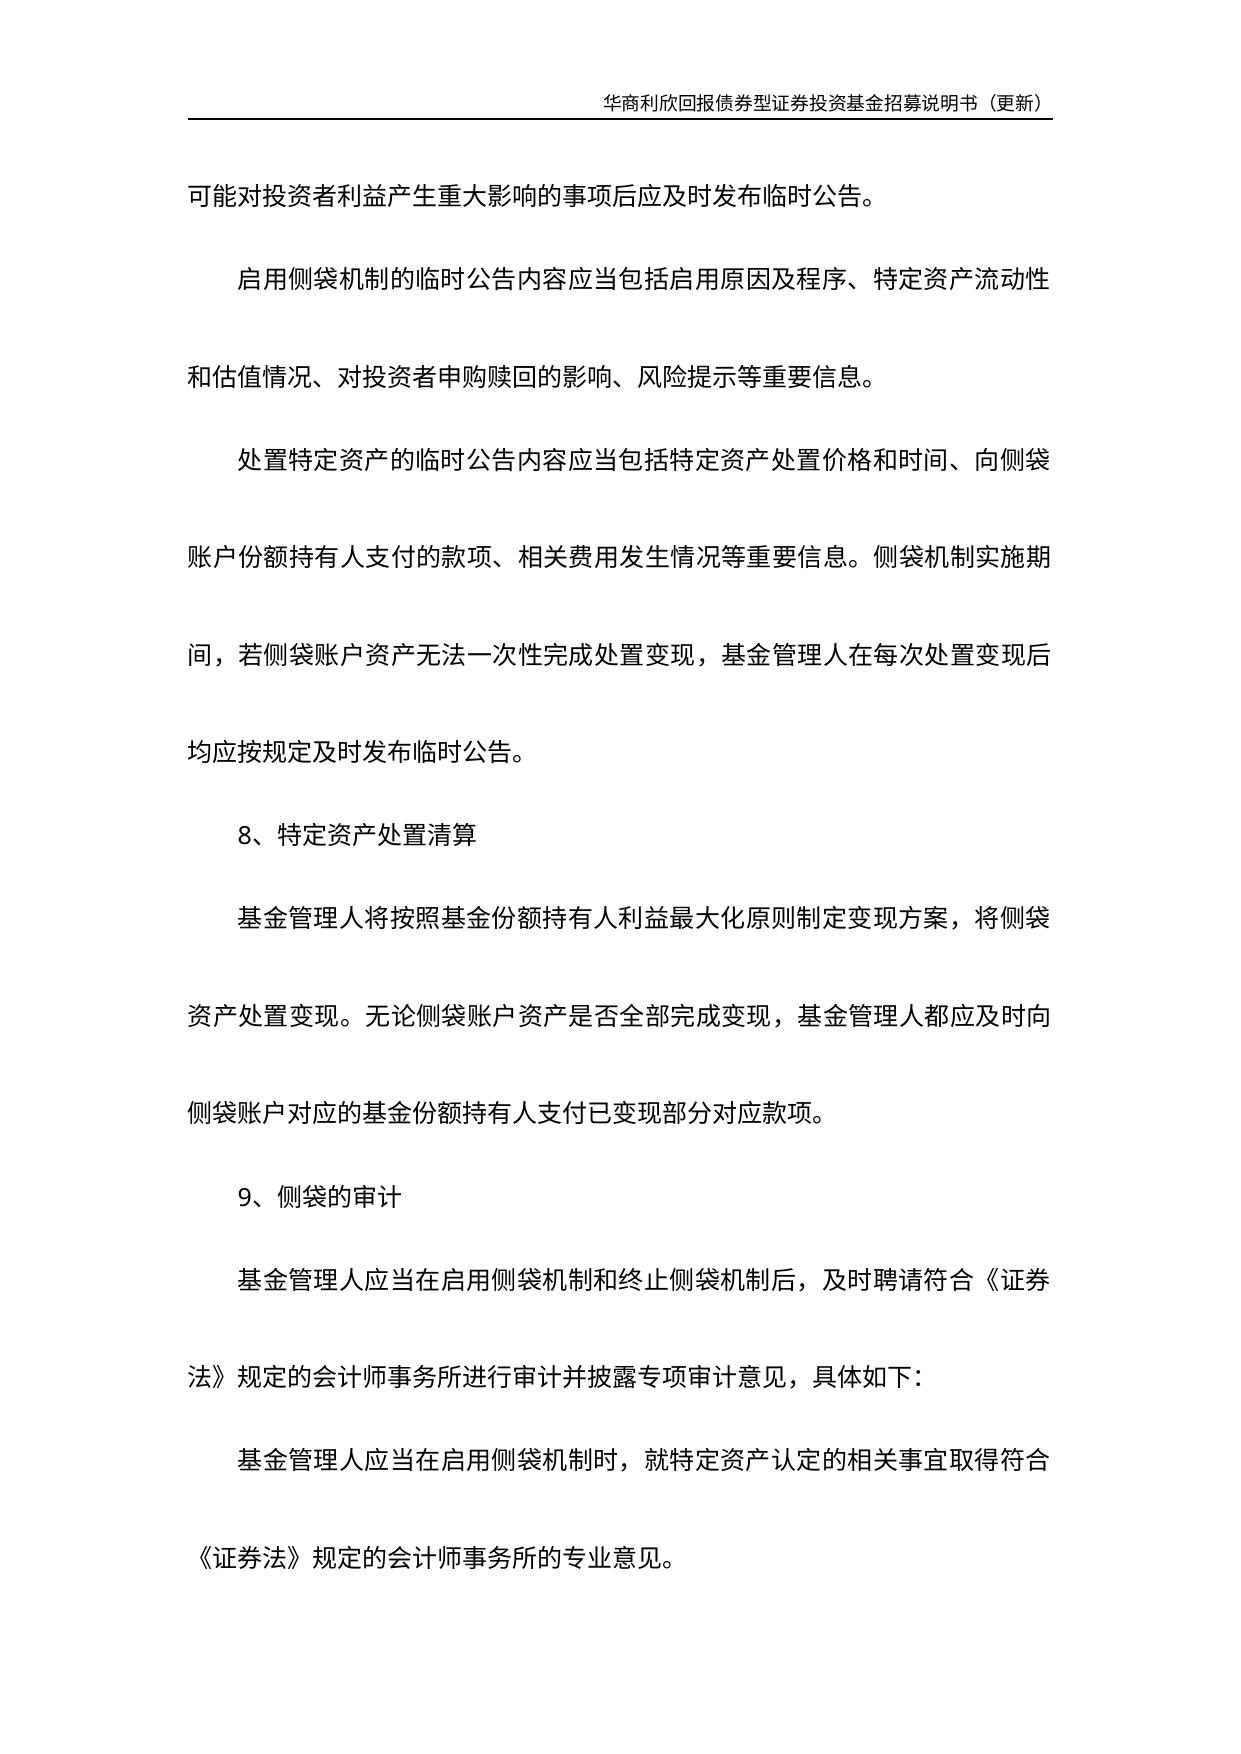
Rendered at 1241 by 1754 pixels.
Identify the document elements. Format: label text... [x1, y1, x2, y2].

text 8、特定资产处置清算 [187, 801, 1053, 866]
text 启用侧袋机制的临时公告内容应当包括启用原因及程序、特定资产流动性和估值情况、对投资者申购赎回的影响、风险提示等重要信息。 [187, 245, 1053, 408]
text 基金管理人应当在启用侧袋机制时，就特定资产认定的相关事宜取得符合《证券法》规定的会计师事务所的专业意见。 [187, 1426, 1053, 1589]
text 基金管理人将按照基金份额持有人利益最大化原则制定变现方案，将侧袋资产处置变现。无论侧袋账户资产是否全部完成变现，基金管理人都应及时向侧袋账户对应的基金份额持有人支付已变现部分对应款项。 [187, 884, 1053, 1144]
text 处置特定资产的临时公告内容应当包括特定资产处置价格和时间、向侧袋账户份额持有人支付的款项、相关费用发生情况等重要信息。侧袋机制实施期间，若侧袋账户资产无法一次性完成处置变现，基金管理人在每次处置变现后均应按规定及时发布临时公告。 [187, 426, 1053, 783]
text 9、侧袋的审计 [187, 1163, 1053, 1228]
text 基金管理人应当在启用侧袋机制和终止侧袋机制后，及时聘请符合《证券法》规定的会计师事务所进行审计并披露专项审计意见，具体如下： [187, 1246, 1053, 1408]
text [187, 162, 1053, 227]
